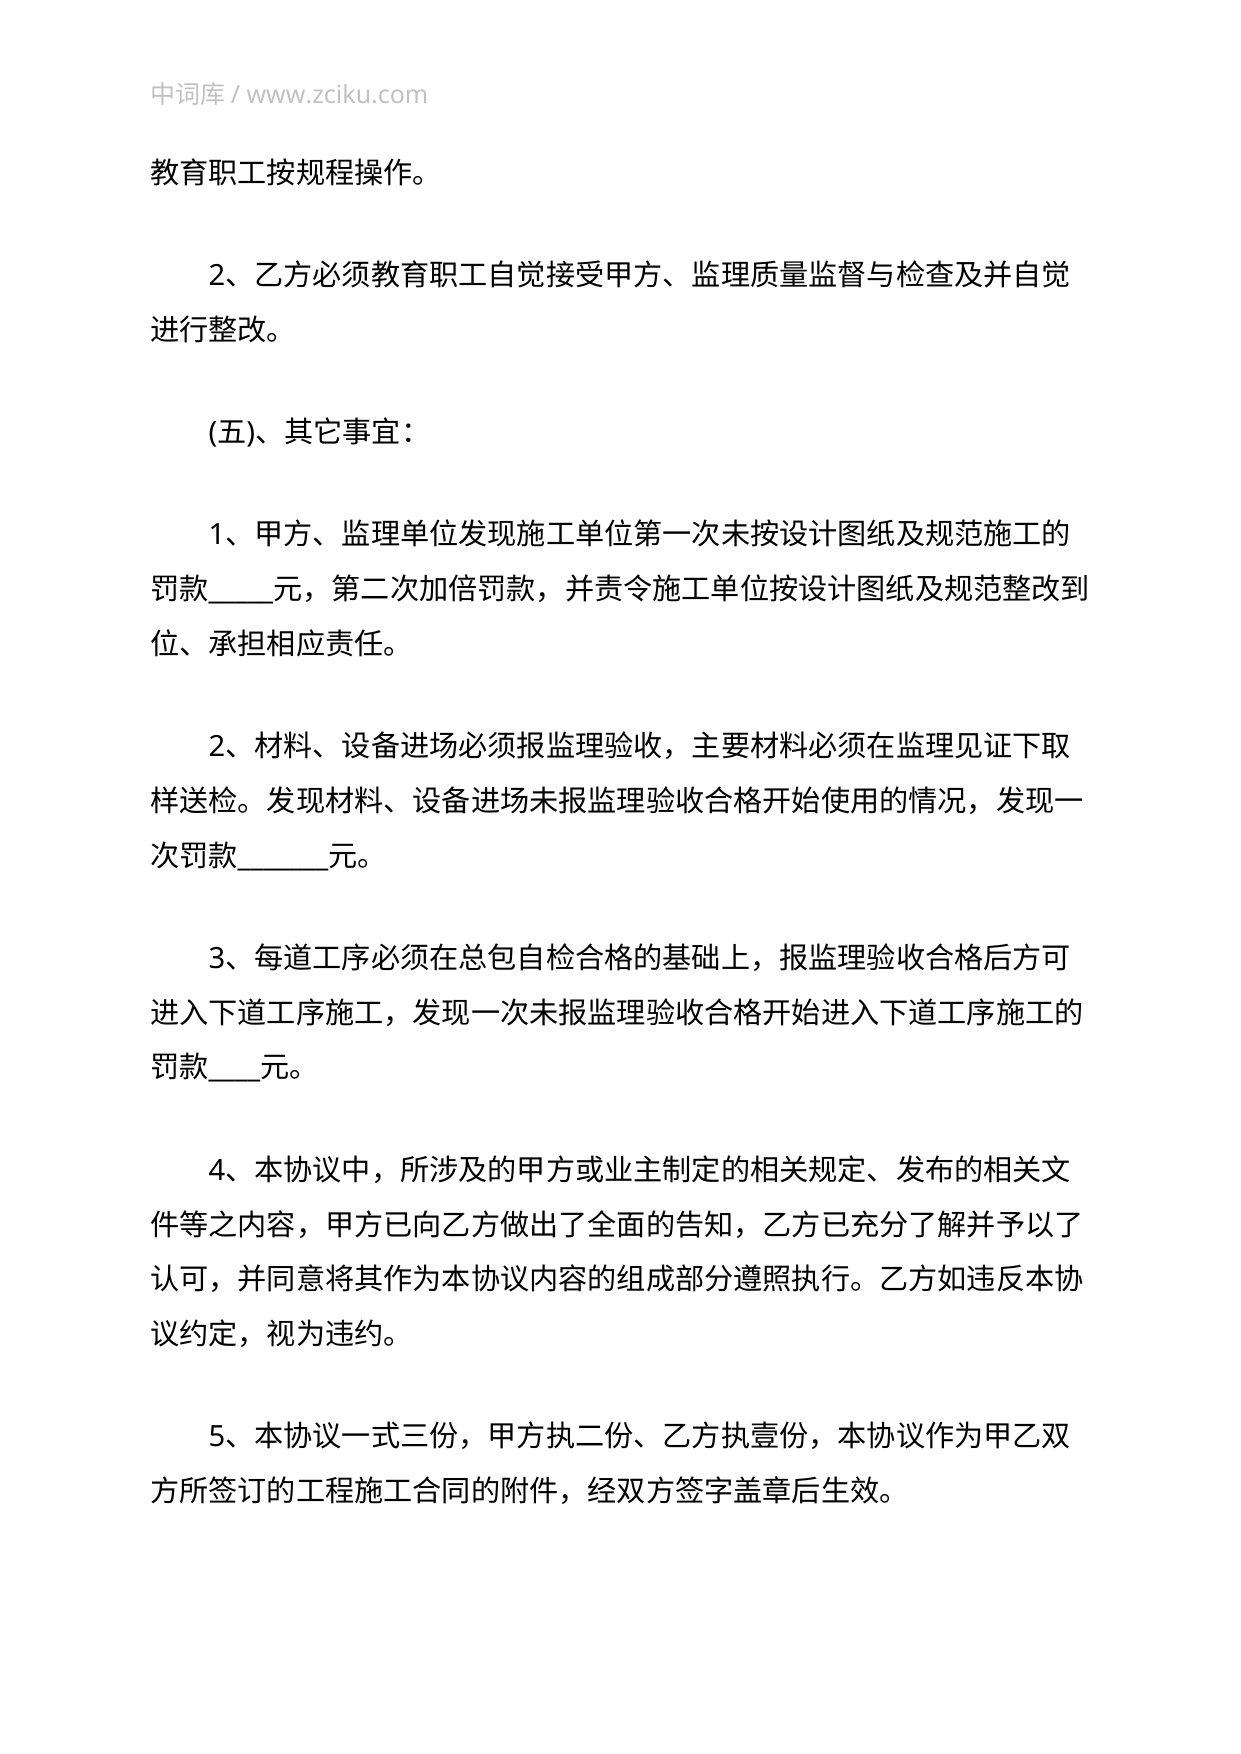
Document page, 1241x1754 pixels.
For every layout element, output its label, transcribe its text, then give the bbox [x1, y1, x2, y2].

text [150, 150, 1090, 192]
text 4、本协议中，所涉及的甲方或业主制定的相关规定、发布的相关文件等之内容，甲方已向乙方做出了全面的告知，乙方已充分了解并予以了认可，并同意将其作为本协议内容的组成部分遵照执行。乙方如违反本协议约定，视为违约。 [150, 1146, 1090, 1353]
text 5、本协议一式三份，甲方执二份、乙方执壹份，本协议作为甲乙双方所签订的工程施工合同的附件，经双方签字盖章后生效。 [150, 1413, 1090, 1510]
text 3、每道工序必须在总包自检合格的基础上，报监理验收合格后方可进入下道工序施工，发现一次未报监理验收合格开始进入下道工序施工的罚款____元。 [150, 934, 1090, 1086]
text 2、乙方必须教育职工自觉接受甲方、监理质量监督与检查及并自觉进行整改。 [150, 252, 1090, 349]
text 2、材料、设备进场必须报监理验收，主要材料必须在监理见证下取样送检。发现材料、设备进场未报监理验收合格开始使用的情况，发现一次罚款_______元。 [150, 722, 1090, 874]
text (五)、其它事宜： [150, 408, 1090, 451]
text 1、甲方、监理单位发现施工单位第一次未按设计图纸及规范施工的罚款_____元，第二次加倍罚款，并责令施工单位按设计图纸及规范整改到位、承担相应责任。 [150, 511, 1090, 663]
